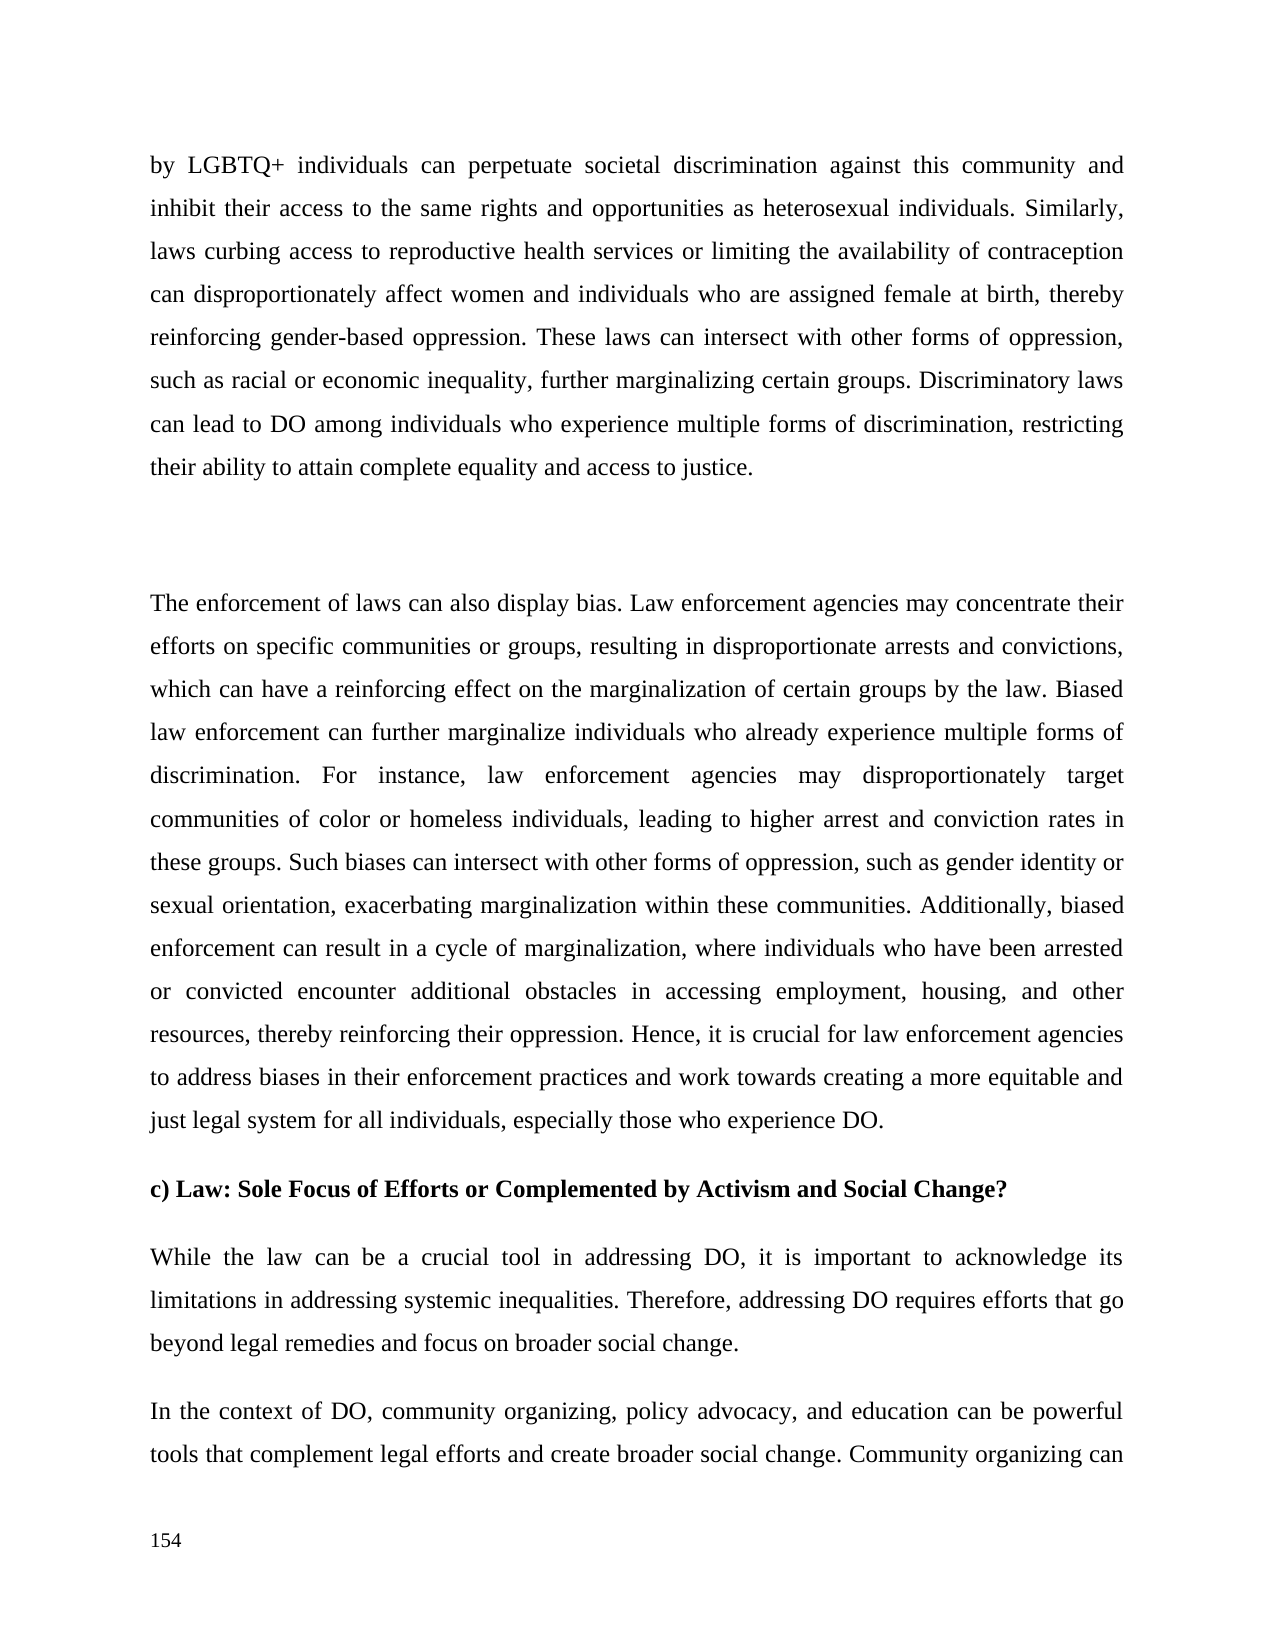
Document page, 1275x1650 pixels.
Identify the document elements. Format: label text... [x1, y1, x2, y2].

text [150, 1396, 1125, 1468]
text The enforcement of laws can also display bias. Law enforcement agencies may concentrate their efforts on specific communities or groups, resulting in disproportionate arrests and convictions, which can have a reinforcing effect on the marginalization of certain groups by the law. Biased law enforcement can further marginalize individuals who already experience multiple forms of discrimination. For instance, law enforcement agencies may disproportionately target communities of color or homeless individuals, leading to higher arrest and conviction rates in these groups. Such biases can intersect with other forms of oppression, such as gender identity or sexual orientation, exacerbating marginalization within these communities. Additionally, biased enforcement can result in a cycle of marginalization, where individuals who have been arrested or convicted encounter additional obstacles in accessing employment, housing, and other resources, thereby reinforcing their oppression. Hence, it is crucial for law enforcement agencies to address biases in their enforcement practices and work towards creating a more equitable and just legal system for all individuals, especially those who experience DO. [150, 588, 1125, 1134]
text While the law can be a crucial tool in addressing DO, it is important to acknowledge its limitations in addressing systemic inequalities. Therefore, addressing DO requires efforts that go beyond legal remedies and focus on broader social change. [150, 1242, 1125, 1357]
subtitle c) Law: Sole Focus of Efforts or Complemented by Activism and Social Change? [150, 1174, 1125, 1202]
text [150, 150, 1125, 481]
